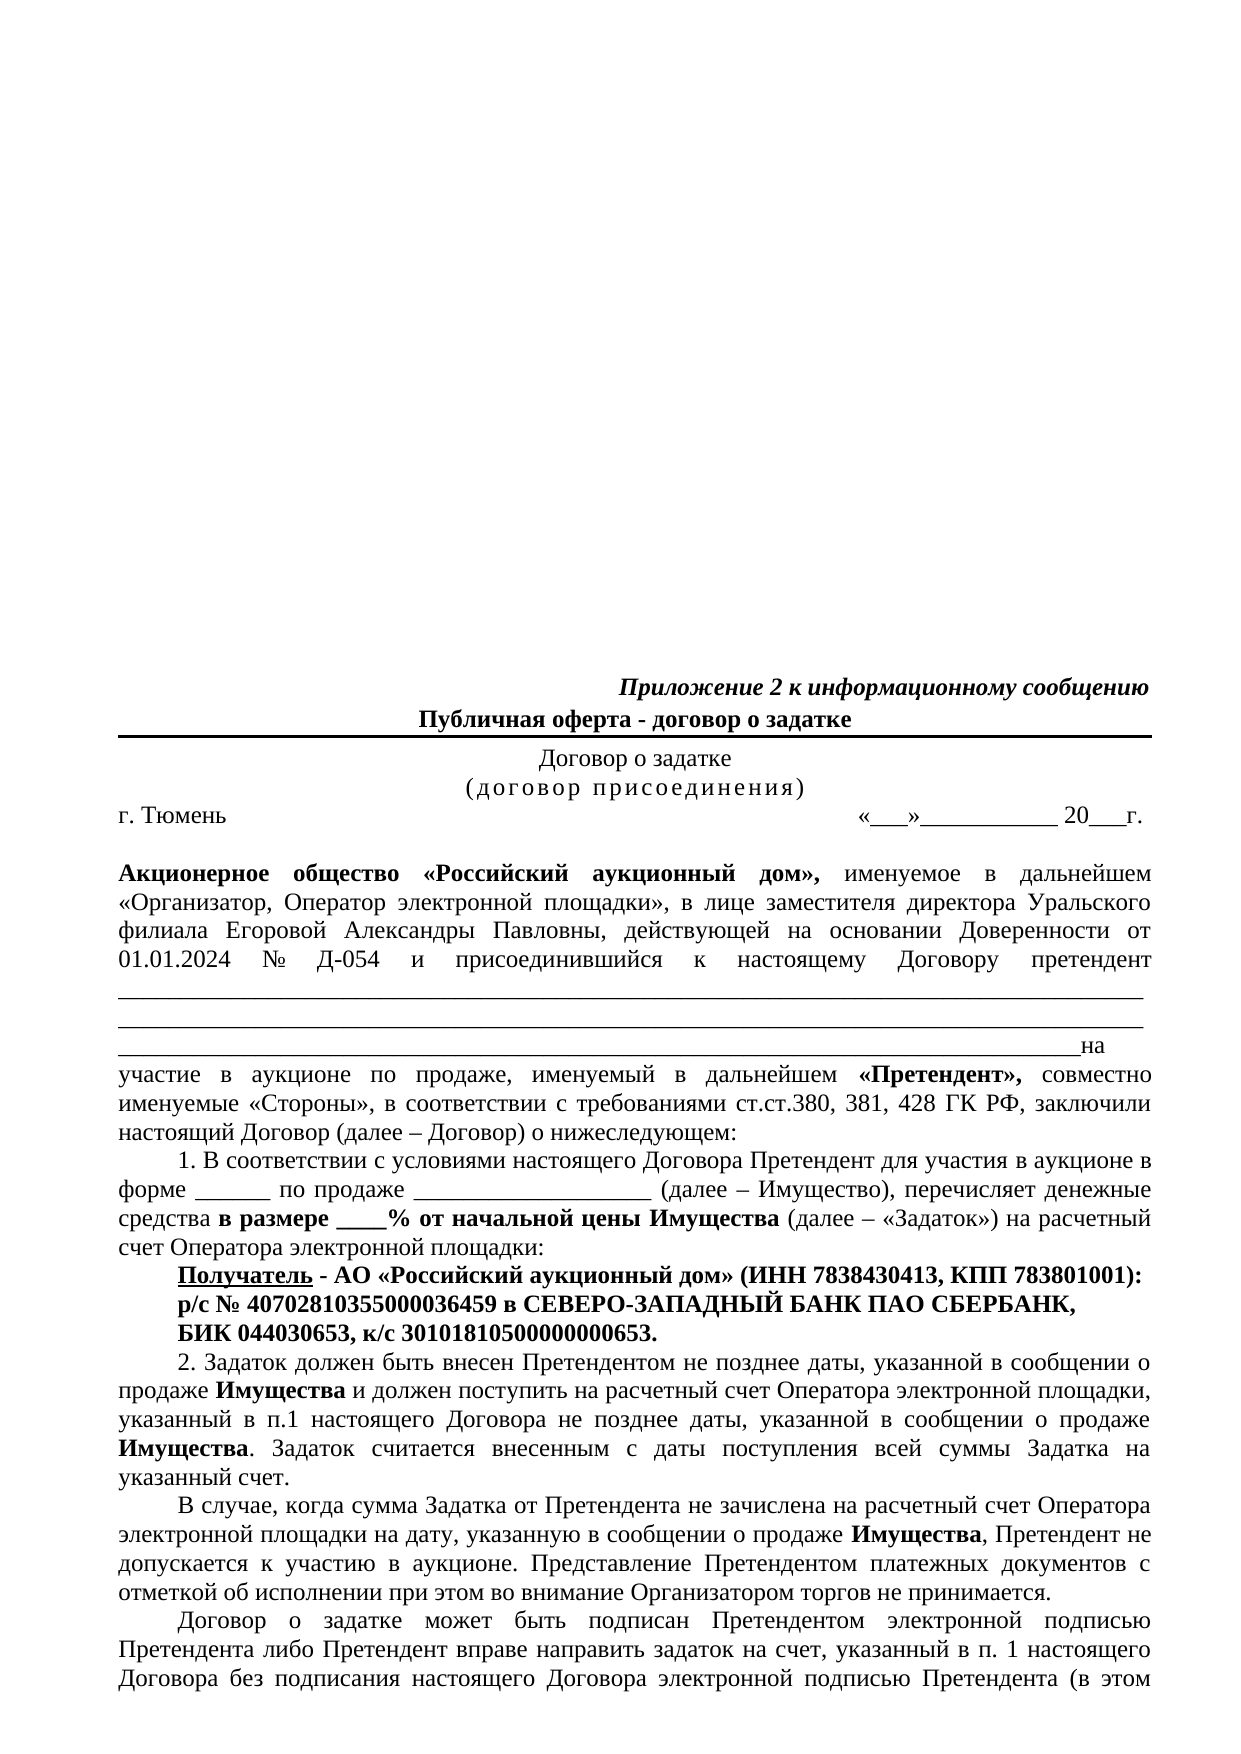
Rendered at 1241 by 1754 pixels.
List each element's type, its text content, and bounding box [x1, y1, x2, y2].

text БИК 044030653, к/с 30101810500000000653. [118, 1318, 1152, 1347]
text (договор присоединения) [118, 772, 1152, 800]
text Получатель - АО «Российский аукционный дом» (ИНН 7838430413, КПП 783801001): [118, 1260, 1152, 1289]
text 2. Задаток должен быть внесен Претендентом не позднее даты, указанной в сообщении о продаже Имущества и должен поступить на расчетный счет Оператора электронной площадки, указанный в п.1 настоящего Договора не позднее даты, указанной в сообщении о продаже Имущества. Задаток считается внесенным с даты поступления всей суммы Задатка на указанный счет. [118, 1347, 1152, 1490]
text Публичная оферта - договор о задатке [118, 704, 1152, 735]
text Договор о задатке [118, 743, 1152, 772]
text В случае, когда сумма Задатка от Претендента не зачислена на расчетный счет Оператора электронной площадки на дату, указанную в сообщении о продаже Имущества, Претендент не допускается к участию в аукционе. Представление Претендентом платежных документов с отметкой об исполнении при этом во внимание Организатором торгов не принимается. [118, 1490, 1152, 1605]
text Приложение 2 к информационному сообщению [118, 672, 1152, 700]
text р/с № 40702810355000036459 в СЕВЕРО-ЗАПАДНЫЙ БАНК ПАО СБЕРБАНК, [118, 1289, 1152, 1318]
text 1. В соответствии с условиями настоящего Договора Претендент для участия в аукционе в форме ______ по продаже ___________________ (далее – Имущество), перечисляет денежные средства в размере ____% от начальной цены Имущества (далее – «Задаток») на расчетный счет Оператора электронной площадки: [118, 1145, 1152, 1260]
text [118, 1605, 1152, 1692]
text г. Тюмень «___»___________ 20___г. [88, 800, 1152, 829]
text Акционерное общество «Российский аукционный дом», именуемое в дальнейшем «Организатор, Оператор электронной площадки», в лице заместителя директора Уральского филиала Егоровой Александры Павловны, действующей на основании Доверенности от 01.01.2024 № Д-054 и присоединившийся к настоящему Договору претендент _________________________________________________________________________________________________________________________________________________________________________________________________________________________________________________на участие в аукционе по продаже, именуемый в дальнейшем «Претендент», совместно именуемые «Стороны», в соответствии с требованиями ст.ст.380, 381, 428 ГК РФ, заключили настоящий Договор (далее – Договор) о нижеследующем: [118, 858, 1152, 1145]
